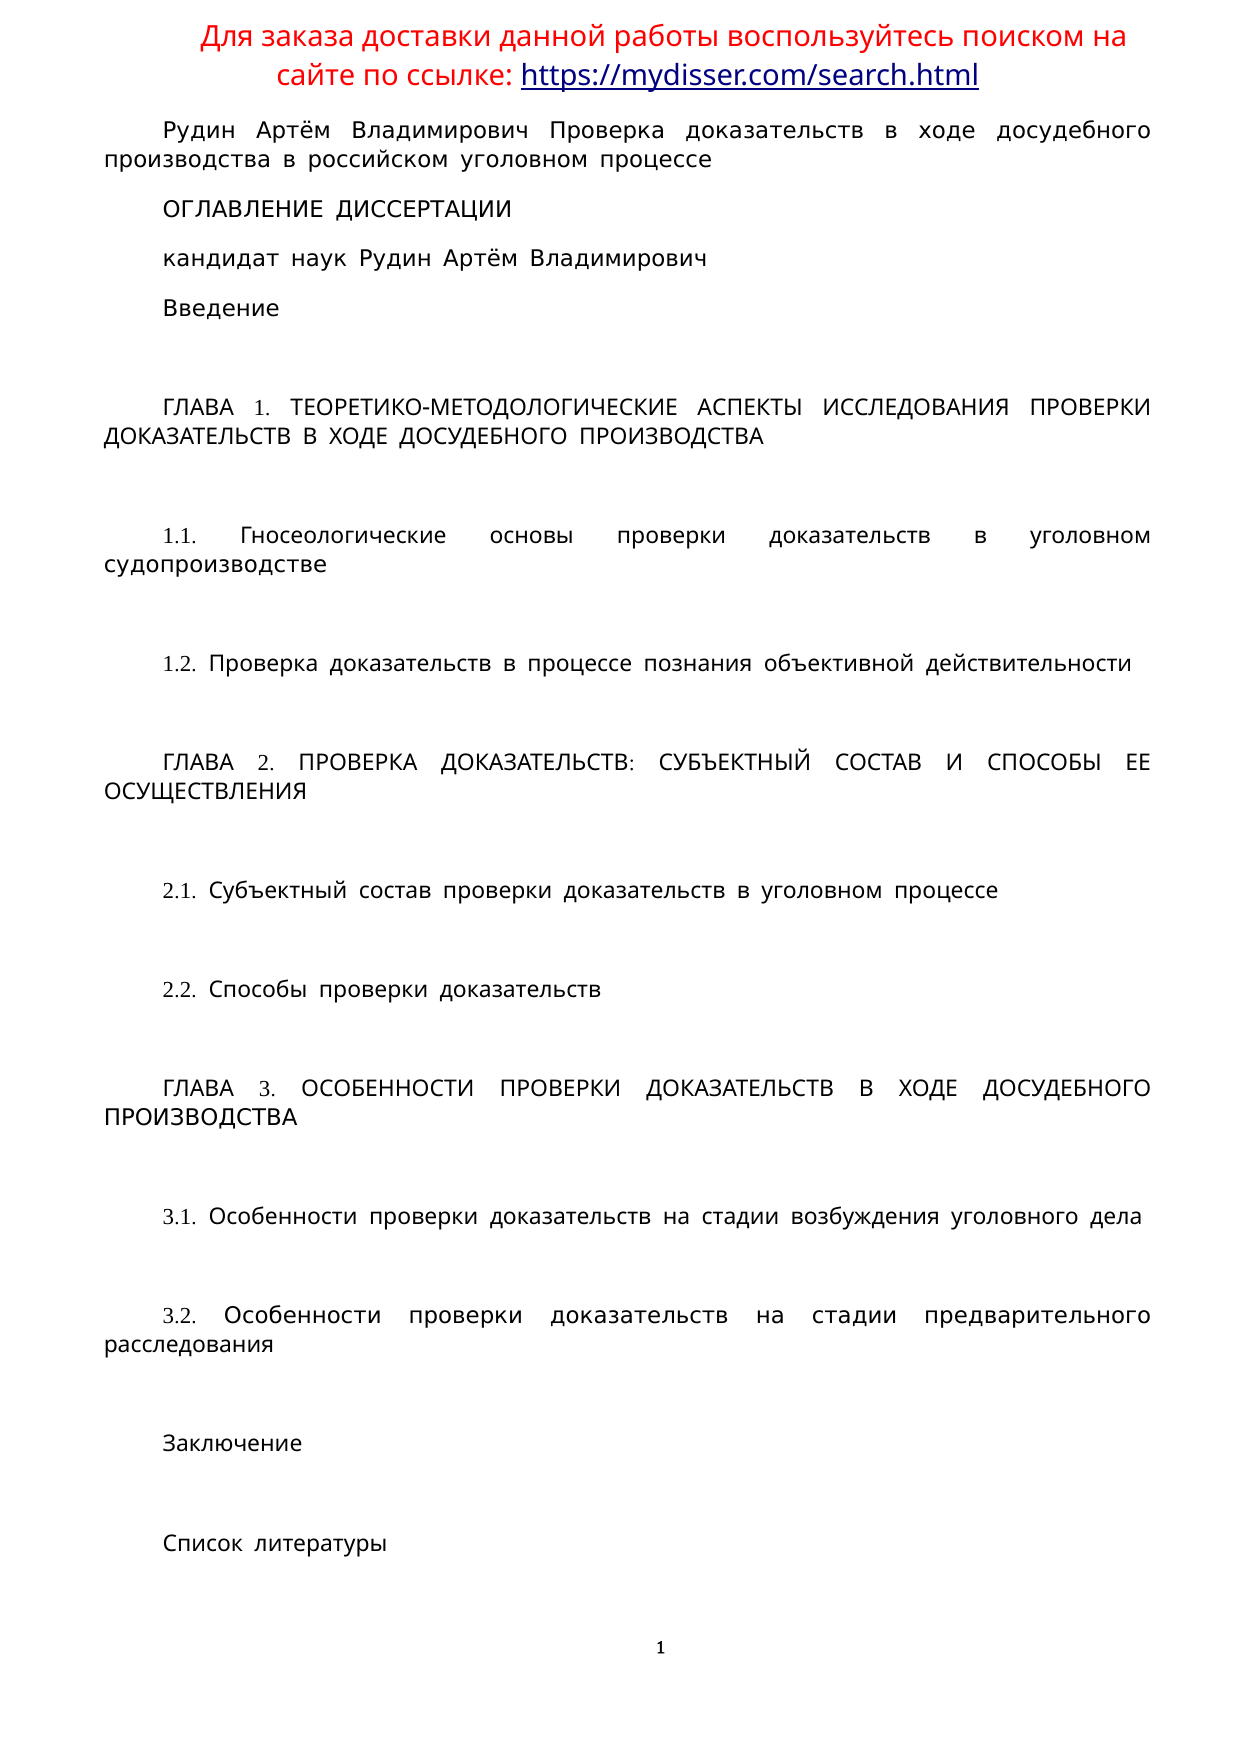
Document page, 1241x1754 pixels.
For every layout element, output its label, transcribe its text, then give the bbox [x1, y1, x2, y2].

text 1.1. Гносеологические основы проверки доказательств в уголовном судопроизводстве [103, 519, 1152, 577]
text 3.1. Особенности проверки доказательств на стадии возбуждения уголовного дела [103, 1201, 1152, 1229]
text ОГЛАВЛЕНИЕ ДИССЕРТАЦИИ [103, 193, 1152, 222]
text 2.2. Способы проверки доказательств [103, 974, 1152, 1002]
text Введение [103, 292, 1152, 321]
text Заключение [103, 1428, 1152, 1457]
text кандидат наук Рудин Артём Владимирович [103, 243, 1152, 272]
text ГЛАВА 1. ТЕОРЕТИКО-МЕТОДОЛОГИЧЕСКИЕ АСПЕКТЫ ИССЛЕДОВАНИЯ ПРОВЕРКИ ДОКАЗАТЕЛЬСТВ В ХОДЕ ДОСУДЕБНОГО ПРОИЗВОДСТВА [103, 392, 1152, 449]
text ГЛАВА 3. ОСОБЕННОСТИ ПРОВЕРКИ ДОКАЗАТЕЛЬСТВ В ХОДЕ ДОСУДЕБНОГО ПРОИЗВОДСТВА [103, 1073, 1152, 1130]
text Рудин Артём Владимирович Проверка доказательств в ходе досудебного производства в российском уголовном процессе [103, 115, 1152, 172]
text Список литературы [103, 1527, 1152, 1556]
text 2.1. Субъектный состав проверки доказательств в уголовном процессе [103, 874, 1152, 903]
text 3.2. Особенности проверки доказательств на стадии предварительного расследования [103, 1300, 1152, 1357]
text 1.2. Проверка доказательств в процессе познания объективной действительности [103, 647, 1152, 676]
text ГЛАВА 2. ПРОВЕРКА ДОКАЗАТЕЛЬСТВ: СУБЪЕКТНЫЙ СОСТАВ И СПОСОБЫ ЕЕ ОСУЩЕСТВЛЕНИЯ [103, 747, 1152, 804]
